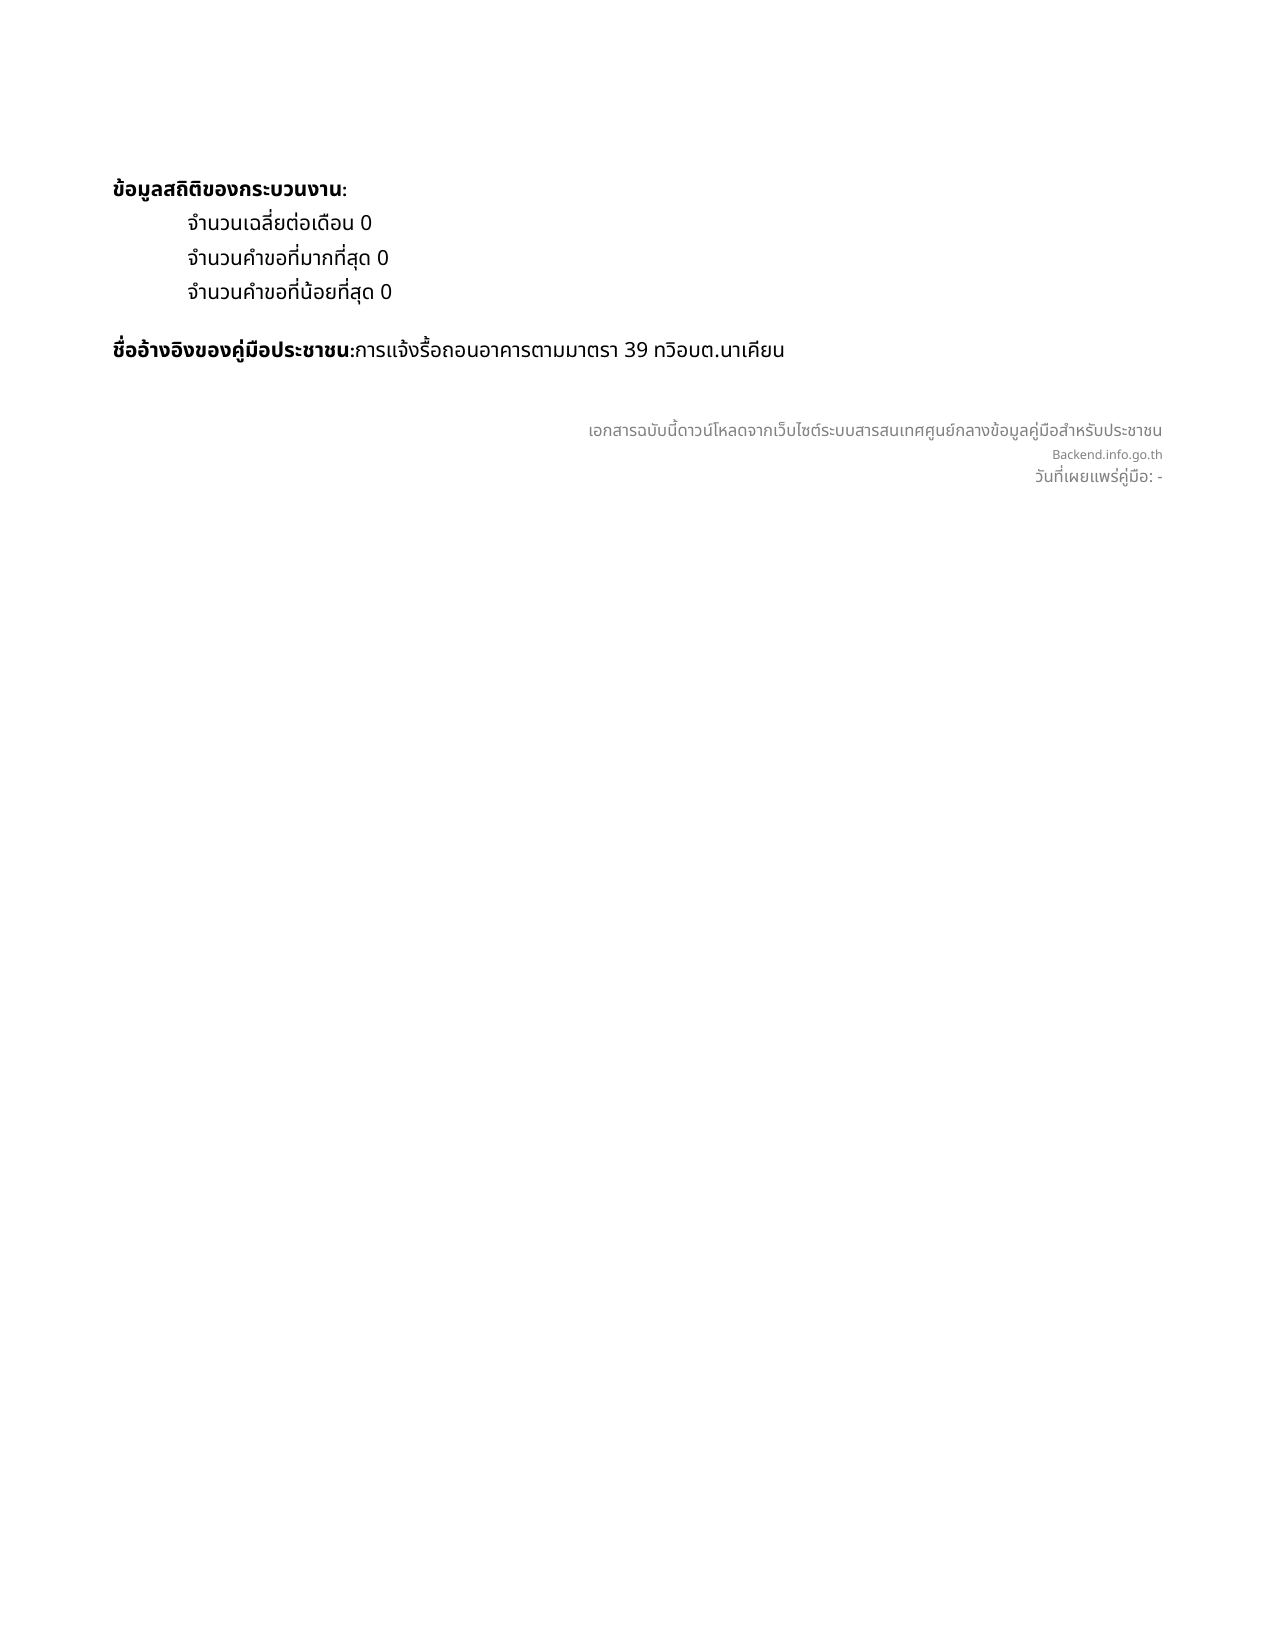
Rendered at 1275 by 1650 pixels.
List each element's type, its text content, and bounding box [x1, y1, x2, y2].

text ชื่ออ้างอิงของคู่มือประชาชน:การแจ้งรื้อถอนอาคารตามมาตรา 39 ทวิอบต.นาเคียน [112, 335, 1162, 367]
text จำนวนคำขอที่น้อยที่สุด 0 [112, 277, 1162, 308]
text เอกสารฉบับนี้ดาวน์โหลดจากเว็บไซต์ระบบสารสนเทศศูนย์กลางข้อมูลคู่มือสำหรับประชาชน [112, 418, 1162, 444]
text ข้อมูลสถิติของกระบวนงาน: [112, 174, 1162, 206]
text จำนวนคำขอที่มากที่สุด 0 [112, 243, 1162, 274]
text จำนวนเฉลี่ยต่อเดือน 0 [112, 208, 1162, 240]
text วันที่เผยแพร่คู่มือ: - [112, 464, 1162, 489]
text Backend.info.go.th [112, 446, 1162, 463]
